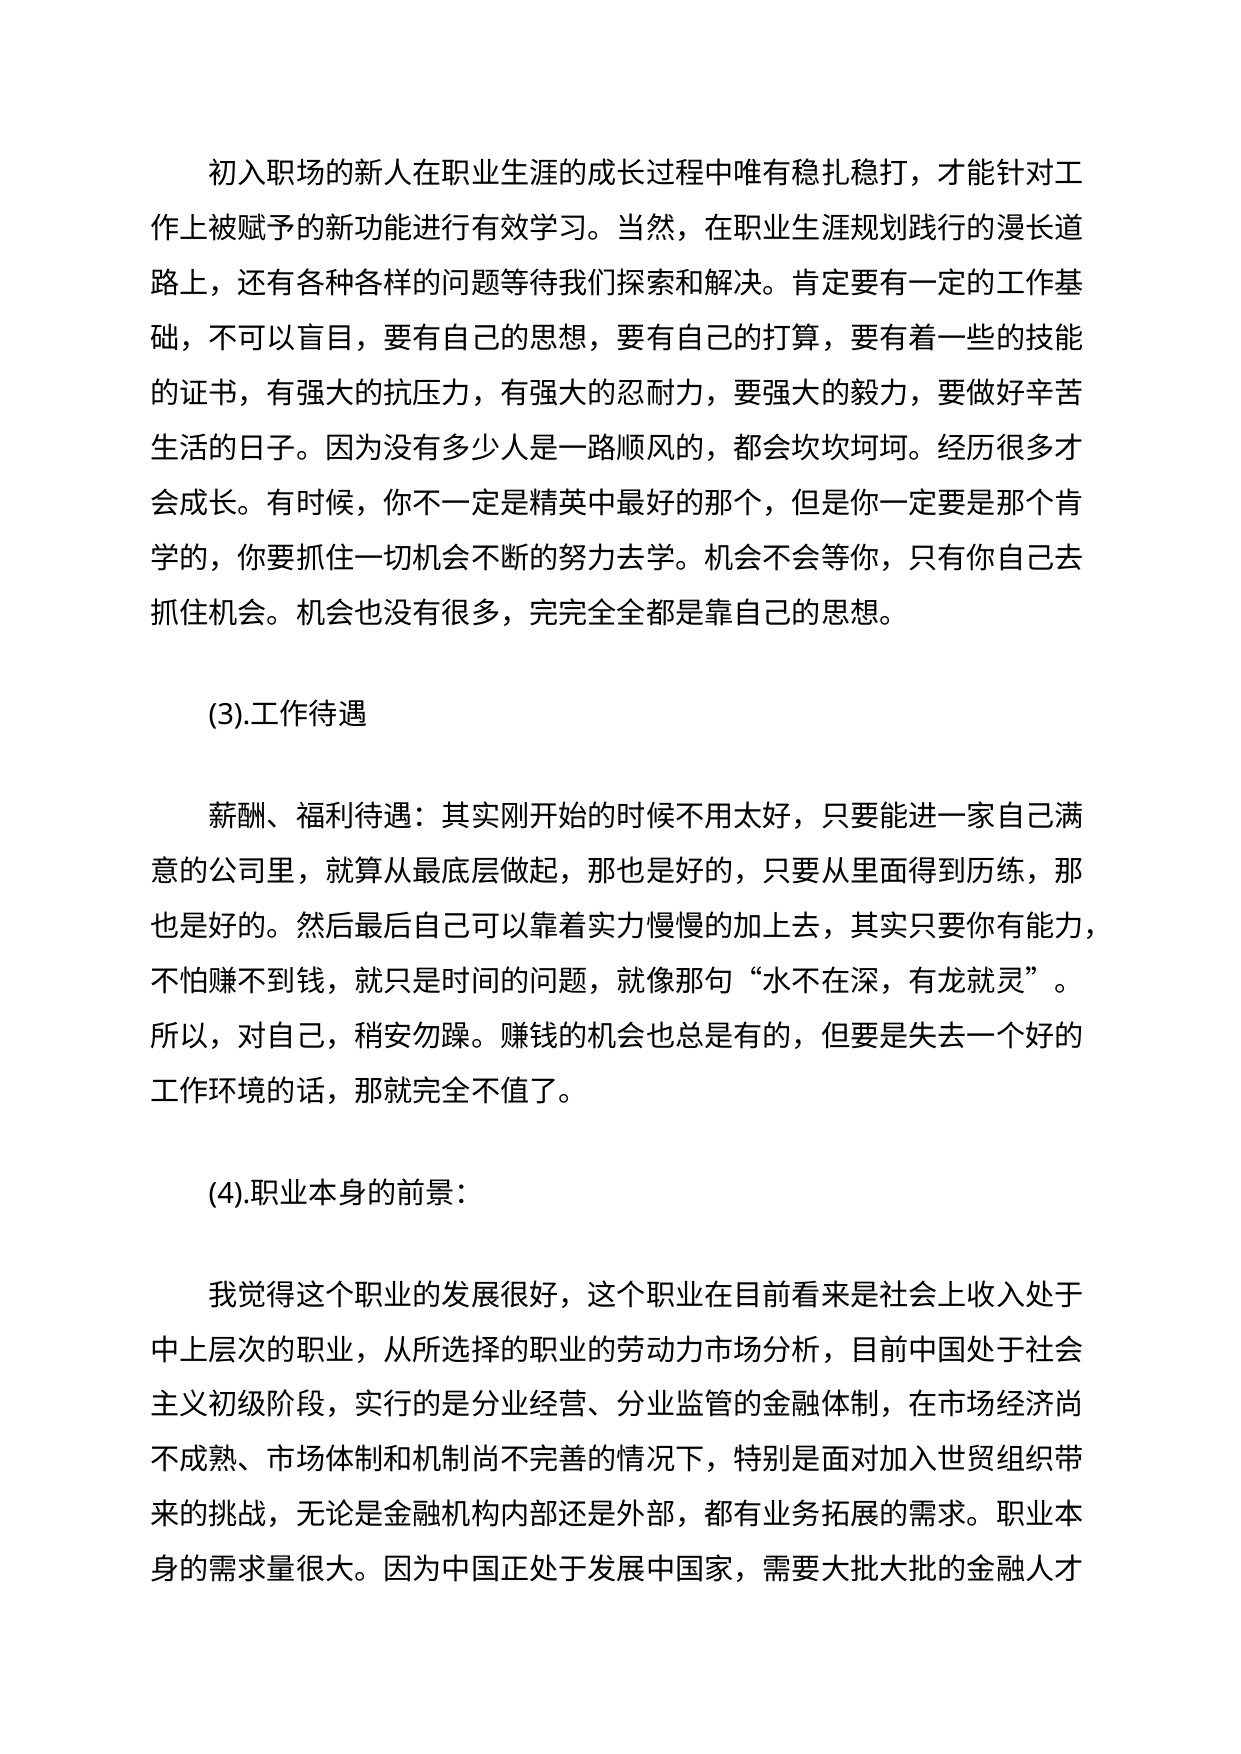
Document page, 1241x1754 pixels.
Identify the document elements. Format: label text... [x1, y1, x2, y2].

text 初入职场的新人在职业生涯的成长过程中唯有稳扎稳打，才能针对工作上被赋予的新功能进行有效学习。当然，在职业生涯规划践行的漫长道路上，还有各种各样的问题等待我们探索和解决。肯定要有一定的工作基础，不可以盲目，要有自己的思想，要有自己的打算，要有着一些的技能的证书，有强大的抗压力，有强大的忍耐力，要强大的毅力，要做好辛苦生活的日子。因为没有多少人是一路顺风的，都会坎坎坷坷。经历很多才会成长。有时候，你不一定是精英中最好的那个，但是你一定要是那个肯学的，你要抓住一切机会不断的努力去学。机会不会等你，只有你自己去抓住机会。机会也没有很多，完完全全都是靠自己的思想。 [150, 150, 1090, 631]
text 薪酬、福利待遇：其实刚开始的时候不用太好，只要能进一家自己满意的公司里，就算从最底层做起，那也是好的，只要从里面得到历练，那也是好的。然后最后自己可以靠着实力慢慢的加上去，其实只要你有能力，不怕赚不到钱，就只是时间的问题，就像那句“水不在深，有龙就灵”。所以，对自己，稍安勿躁。赚钱的机会也总是有的，但要是失去一个好的工作环境的话，那就完全不值了。 [150, 793, 1090, 1110]
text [150, 1271, 1090, 1588]
text (4).职业本身的前景： [150, 1169, 1090, 1212]
text (3).工作待遇 [150, 691, 1090, 733]
